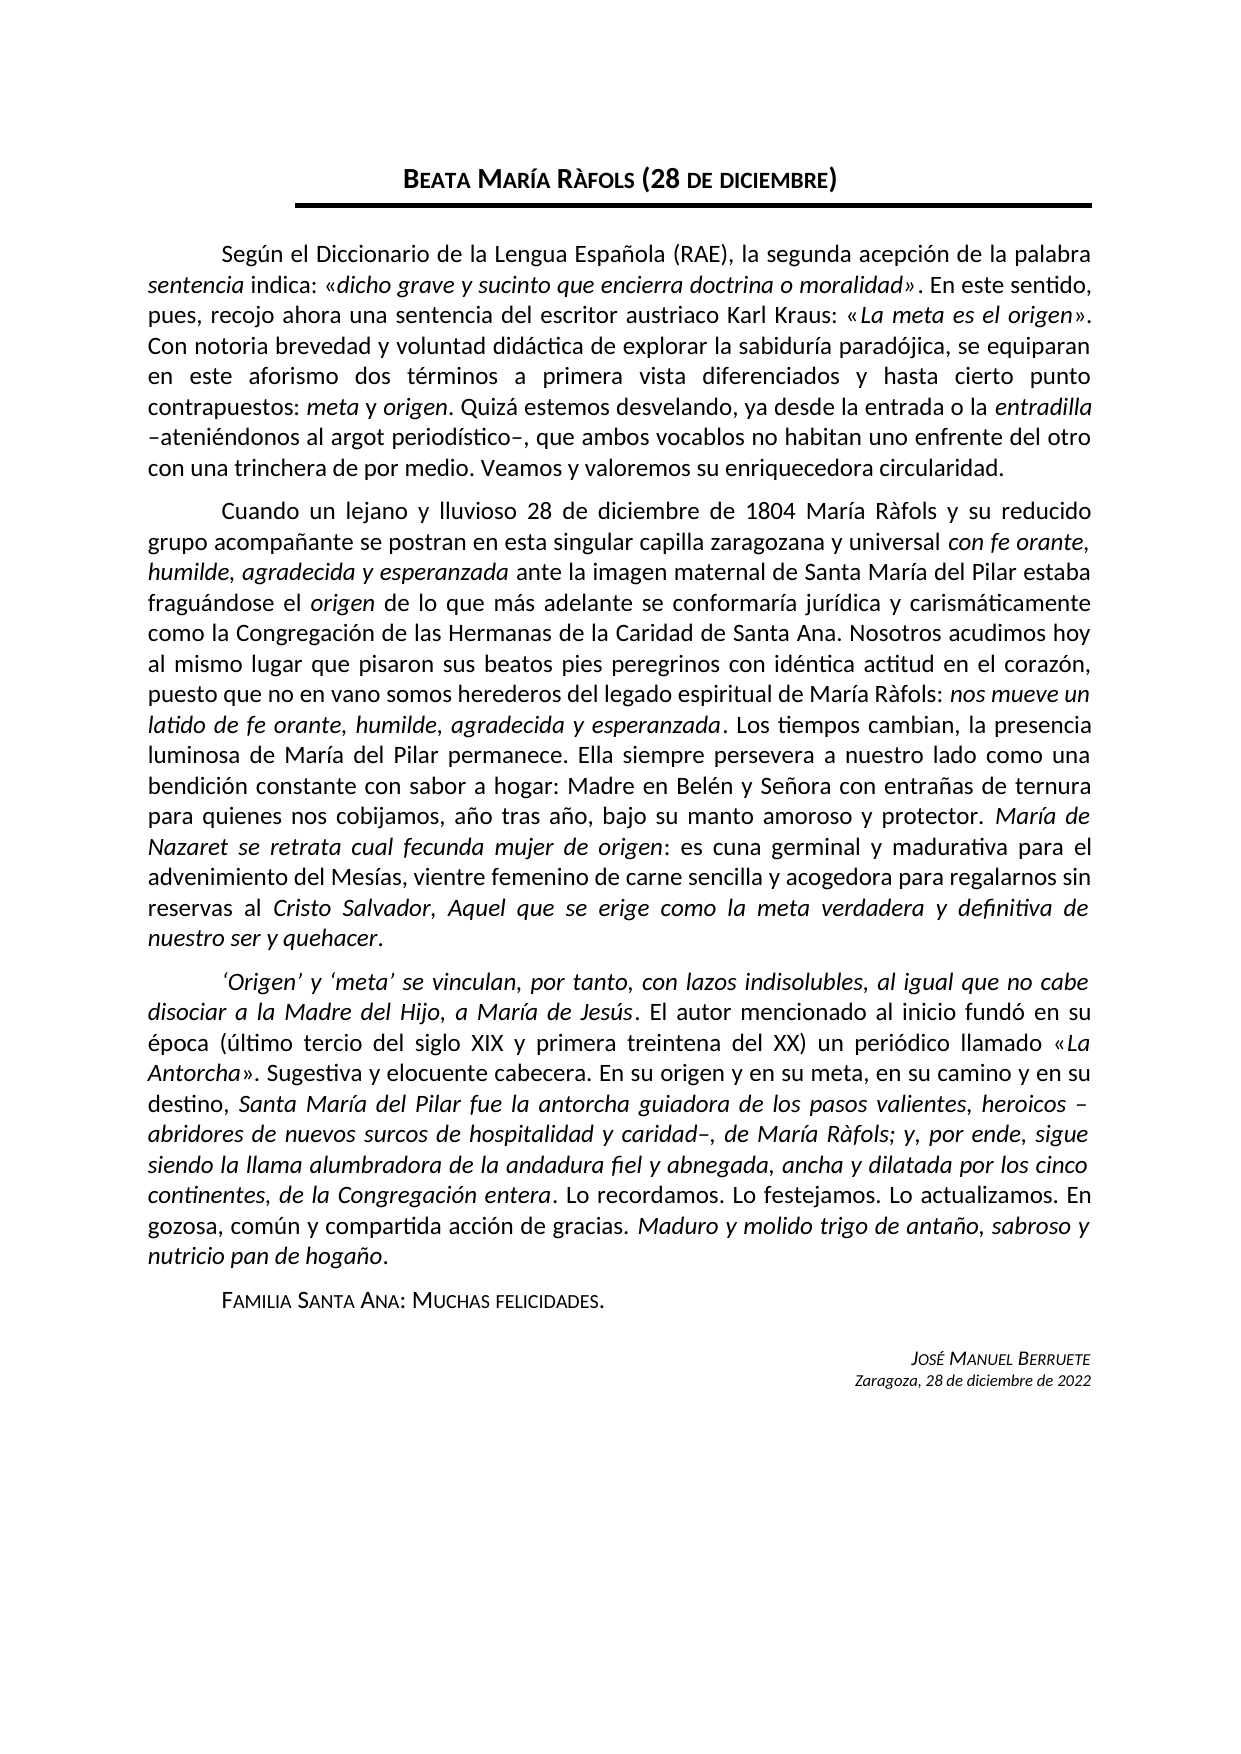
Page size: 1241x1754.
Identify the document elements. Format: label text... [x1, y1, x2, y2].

text Beata María Ràfols (28 de diciembre) [148, 160, 1092, 196]
text Según el Diccionario de la Lengua Española (RAE), la segunda acepción de la palabra sentencia indica: «dicho grave y sucinto que encierra doctrina o moralidad». En este sentido, pues, recojo ahora una sentencia del escritor austriaco Karl Kraus: «La meta es el origen». Con notoria brevedad y voluntad didáctica de explorar la sabiduría paradójica, se equiparan en este aforismo dos términos a primera vista diferenciados y hasta cierto punto contrapuestos: meta y origen. Quizá estemos desvelando, ya desde la entrada o la entradilla –ateniéndonos al argot periodístico–, que ambos vocablos no habitan uno enfrente del otro con una trinchera de por medio. Veamos y valoremos su enriquecedora circularidad. [148, 238, 1092, 483]
text José Manuel Berruete [148, 1345, 1092, 1370]
text Cuando un lejano y lluvioso 28 de diciembre de 1804 María Ràfols y su reducido grupo acompañante se postran en esta singular capilla zaragozana y universal con fe orante, humilde, agradecida y esperanzada ante la imagen maternal de Santa María del Pilar estaba fraguándose el origen de lo que más adelante se conformaría jurídica y carismáticamente como la Congregación de las Hermanas de la Caridad de Santa Ana. Nosotros acudimos hoy al mismo lugar que pisaron sus beatos pies peregrinos con idéntica actitud en el corazón, puesto que no en vano somos herederos del legado espiritual de María Ràfols: nos mueve un latido de fe orante, humilde, agradecida y esperanzada. Los tiempos cambian, la presencia luminosa de María del Pilar permanece. Ella siempre persevera a nuestro lado como una bendición constante con sabor a hogar: Madre en Belén y Señora con entrañas de ternura para quienes nos cobijamos, año tras año, bajo su manto amoroso y protector. María de Nazaret se retrata cual fecunda mujer de origen: es cuna germinal y madurativa para el advenimiento del Mesías, vientre femenino de carne sencilla y acogedora para regalarnos sin reservas al Cristo Salvador, Aquel que se erige como la meta verdadera y definitiva de nuestro ser y quehacer. [148, 495, 1092, 953]
text Zaragoza, 28 de diciembre de 2022 [148, 1370, 1092, 1391]
text ‘Origen’ y ‘meta’ se vinculan, por tanto, con lazos indisolubles, al igual que no cabe disociar a la Madre del Hijo, a María de Jesús. El autor mencionado al inicio fundó en su época (último tercio del siglo XIX y primera treintena del XX) un periódico llamado «La Antorcha». Sugestiva y elocuente cabecera. En su origen y en su meta, en su camino y en su destino, Santa María del Pilar fue la antorcha guiadora de los pasos valientes, heroicos –abridores de nuevos surcos de hospitalidad y caridad–, de María Ràfols; y, por ende, sigue siendo la llama alumbradora de la andadura fiel y abnegada, ancha y dilatada por los cinco continentes, de la Congregación entera. Lo recordamos. Lo festejamos. Lo actualizamos. En gozosa, común y compartida acción de gracias. Maduro y molido trigo de antaño, sabroso y nutricio pan de hogaño. [148, 966, 1092, 1271]
text Familia Santa Ana: Muchas felicidades. [148, 1284, 1092, 1314]
